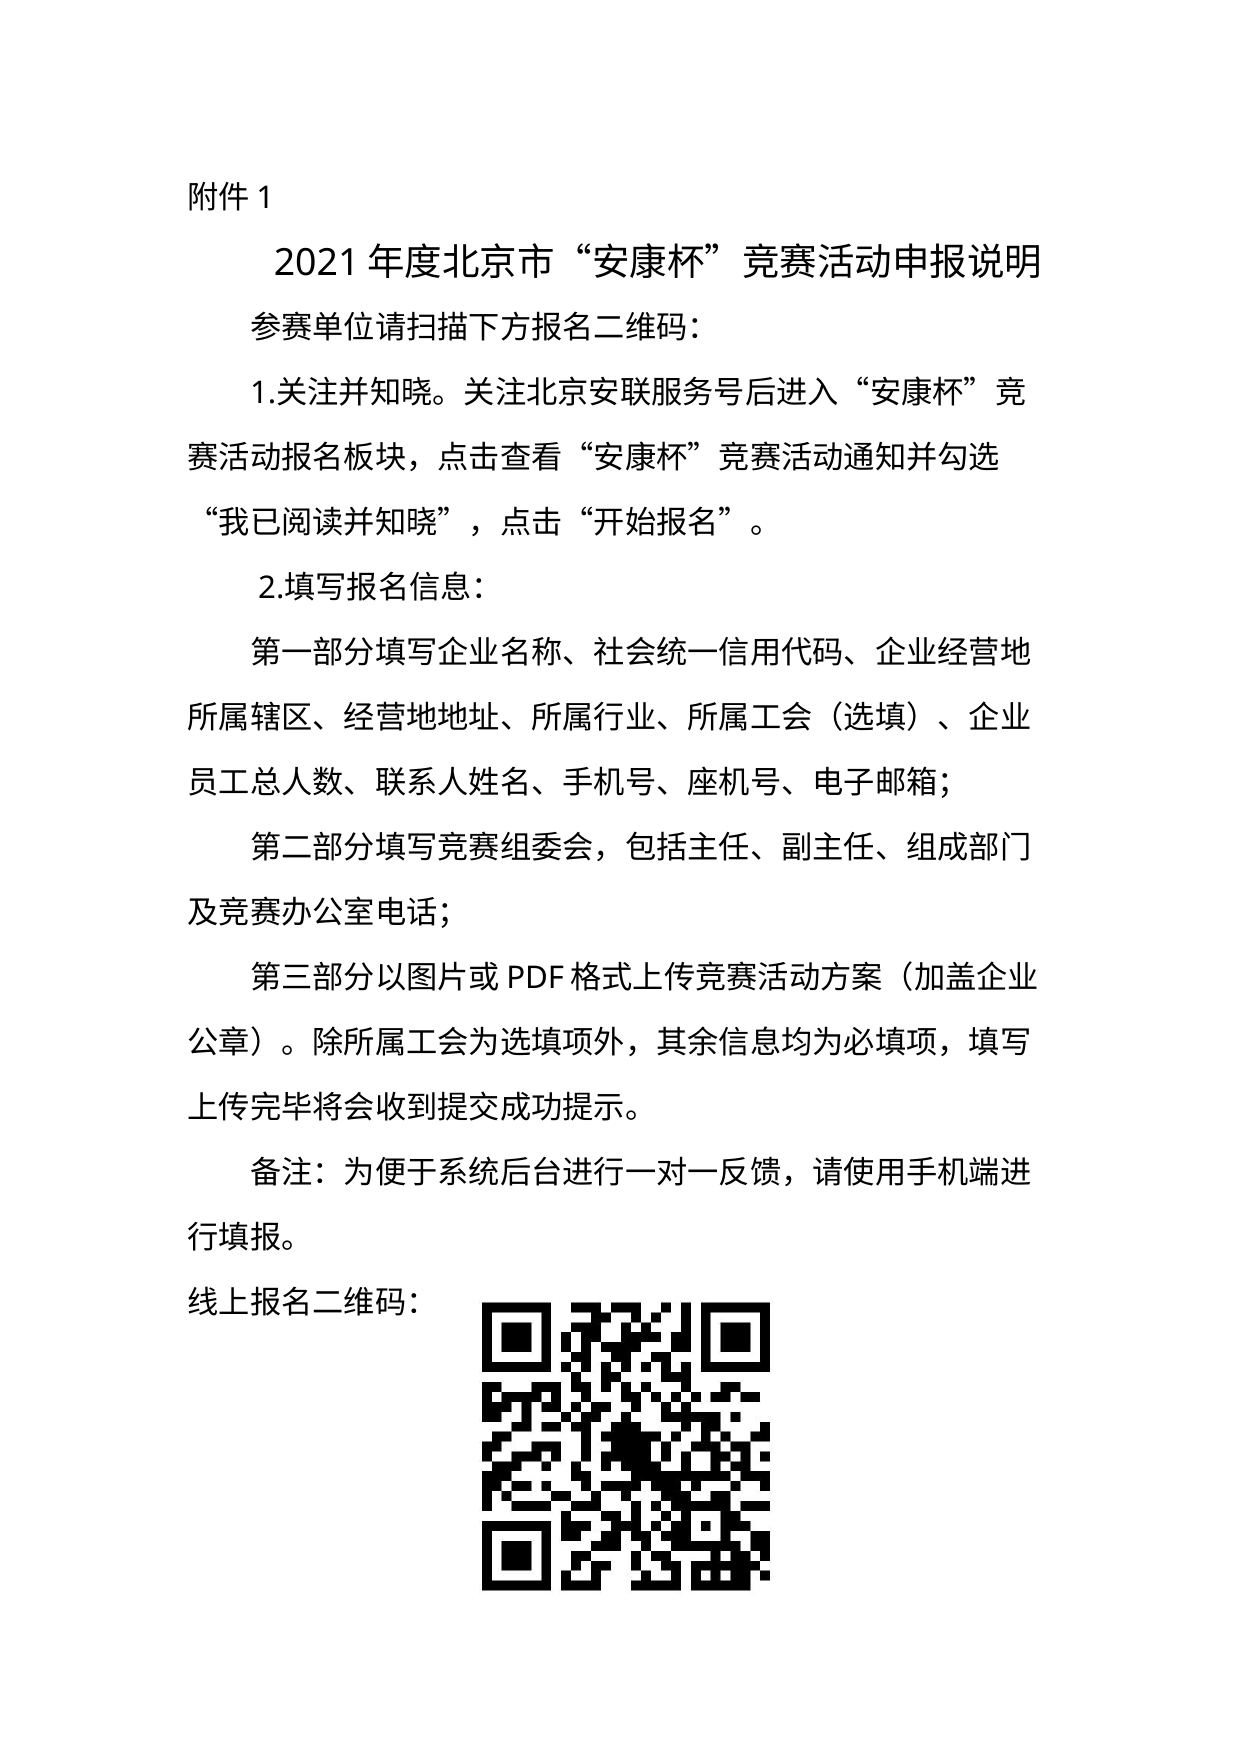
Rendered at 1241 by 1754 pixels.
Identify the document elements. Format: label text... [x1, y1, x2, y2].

text 第三部分以图片或PDF格式上传竞赛活动方案（加盖企业公章）。除所属工会为选填项外，其余信息均为必填项，填写上传完毕将会收到提交成功提示。 [187, 942, 1053, 1137]
text 1.关注并知晓。关注北京安联服务号后进入“安康杯”竞赛活动报名板块，点击查看“安康杯”竞赛活动通知并勾选“我已阅读并知晓”，点击“开始报名”。 [187, 357, 1053, 552]
text 2.填写报名信息： [187, 552, 1053, 617]
text 附件1 [187, 162, 1053, 227]
text 备注：为便于系统后台进行一对一反馈，请使用手机端进行填报。 [187, 1137, 1053, 1267]
text 第二部分填写竞赛组委会，包括主任、副主任、组成部门及竞赛办公室电话； [187, 812, 1053, 942]
text 参赛单位请扫描下方报名二维码： [187, 292, 1053, 357]
text 2021年度北京市“安康杯”竞赛活动申报说明 [187, 227, 1053, 292]
picture [431, 1332, 822, 1642]
text 线上报名二维码： [187, 1267, 1053, 1332]
text 第一部分填写企业名称、社会统一信用代码、企业经营地所属辖区、经营地地址、所属行业、所属工会（选填）、企业员工总人数、联系人姓名、手机号、座机号、电子邮箱； [187, 617, 1053, 812]
